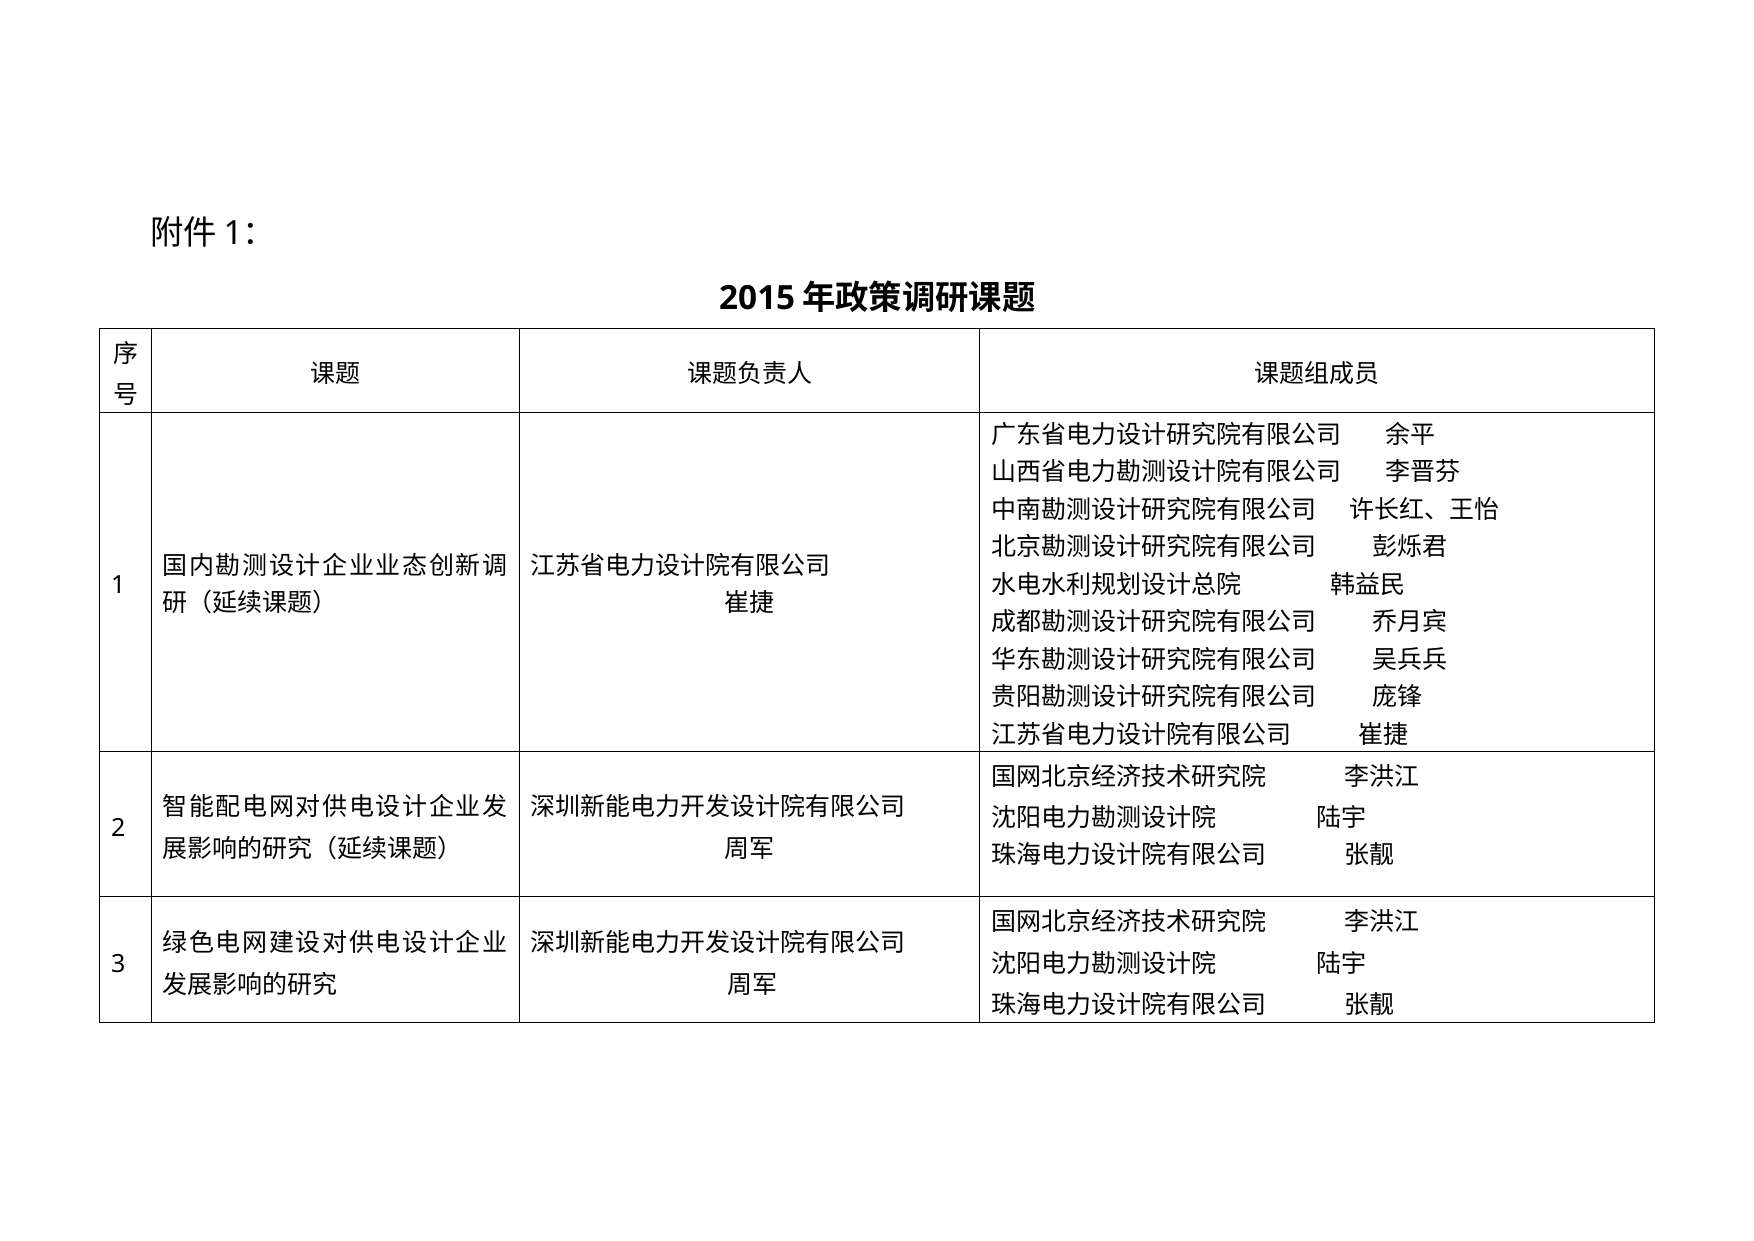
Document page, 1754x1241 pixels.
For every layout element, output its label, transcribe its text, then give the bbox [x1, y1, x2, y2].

table_header 课题 [152, 329, 519, 412]
table_header 课题负责人 [520, 329, 979, 412]
table_cell 3 [100, 897, 151, 1022]
table_cell 江苏省电力设计院有限公司 崔捷 [520, 413, 979, 751]
table_cell 绿色电网建设对供电设计企业发展影响的研究 [152, 897, 519, 1022]
text 附件1： [150, 198, 1604, 263]
table_cell 国网北京经济技术研究院 李洪江 沈阳电力勘测设计院 陆宇 珠海电力设计院有限公司 张靓 [980, 752, 1654, 896]
table_cell 深圳新能电力开发设计院有限公司 周军 [520, 752, 979, 896]
table_cell 国内勘测设计企业业态创新调研（延续课题） [152, 413, 519, 751]
table_cell 1 [100, 413, 151, 751]
table_cell 智能配电网对供电设计企业发展影响的研究（延续课题） [152, 752, 519, 896]
text 2015年政策调研课题 [150, 263, 1604, 328]
table_cell 深圳新能电力开发设计院有限公司 周军 [520, 897, 979, 1022]
table_cell 2 [100, 752, 151, 896]
table_cell 国网北京经济技术研究院 李洪江 沈阳电力勘测设计院 陆宇 珠海电力设计院有限公司 张靓 [980, 897, 1654, 1022]
table_header 序号 [100, 329, 151, 412]
table_cell 广东省电力设计研究院有限公司 余平 山西省电力勘测设计院有限公司 李晋芬 中南勘测设计研究院有限公司 许长红、王怡 北京勘测设计研究院有限公司 彭烁君 水电水利规划设计总院 韩益民 成都勘测设计研究院有限公司 乔月宾 华东勘测设计研究院有限公司 吴兵兵 贵阳勘测设计研究院有限公司 庞锋 江苏省电力设计院有限公司 崔捷 [980, 413, 1654, 751]
table_header 课题组成员 [980, 329, 1654, 412]
